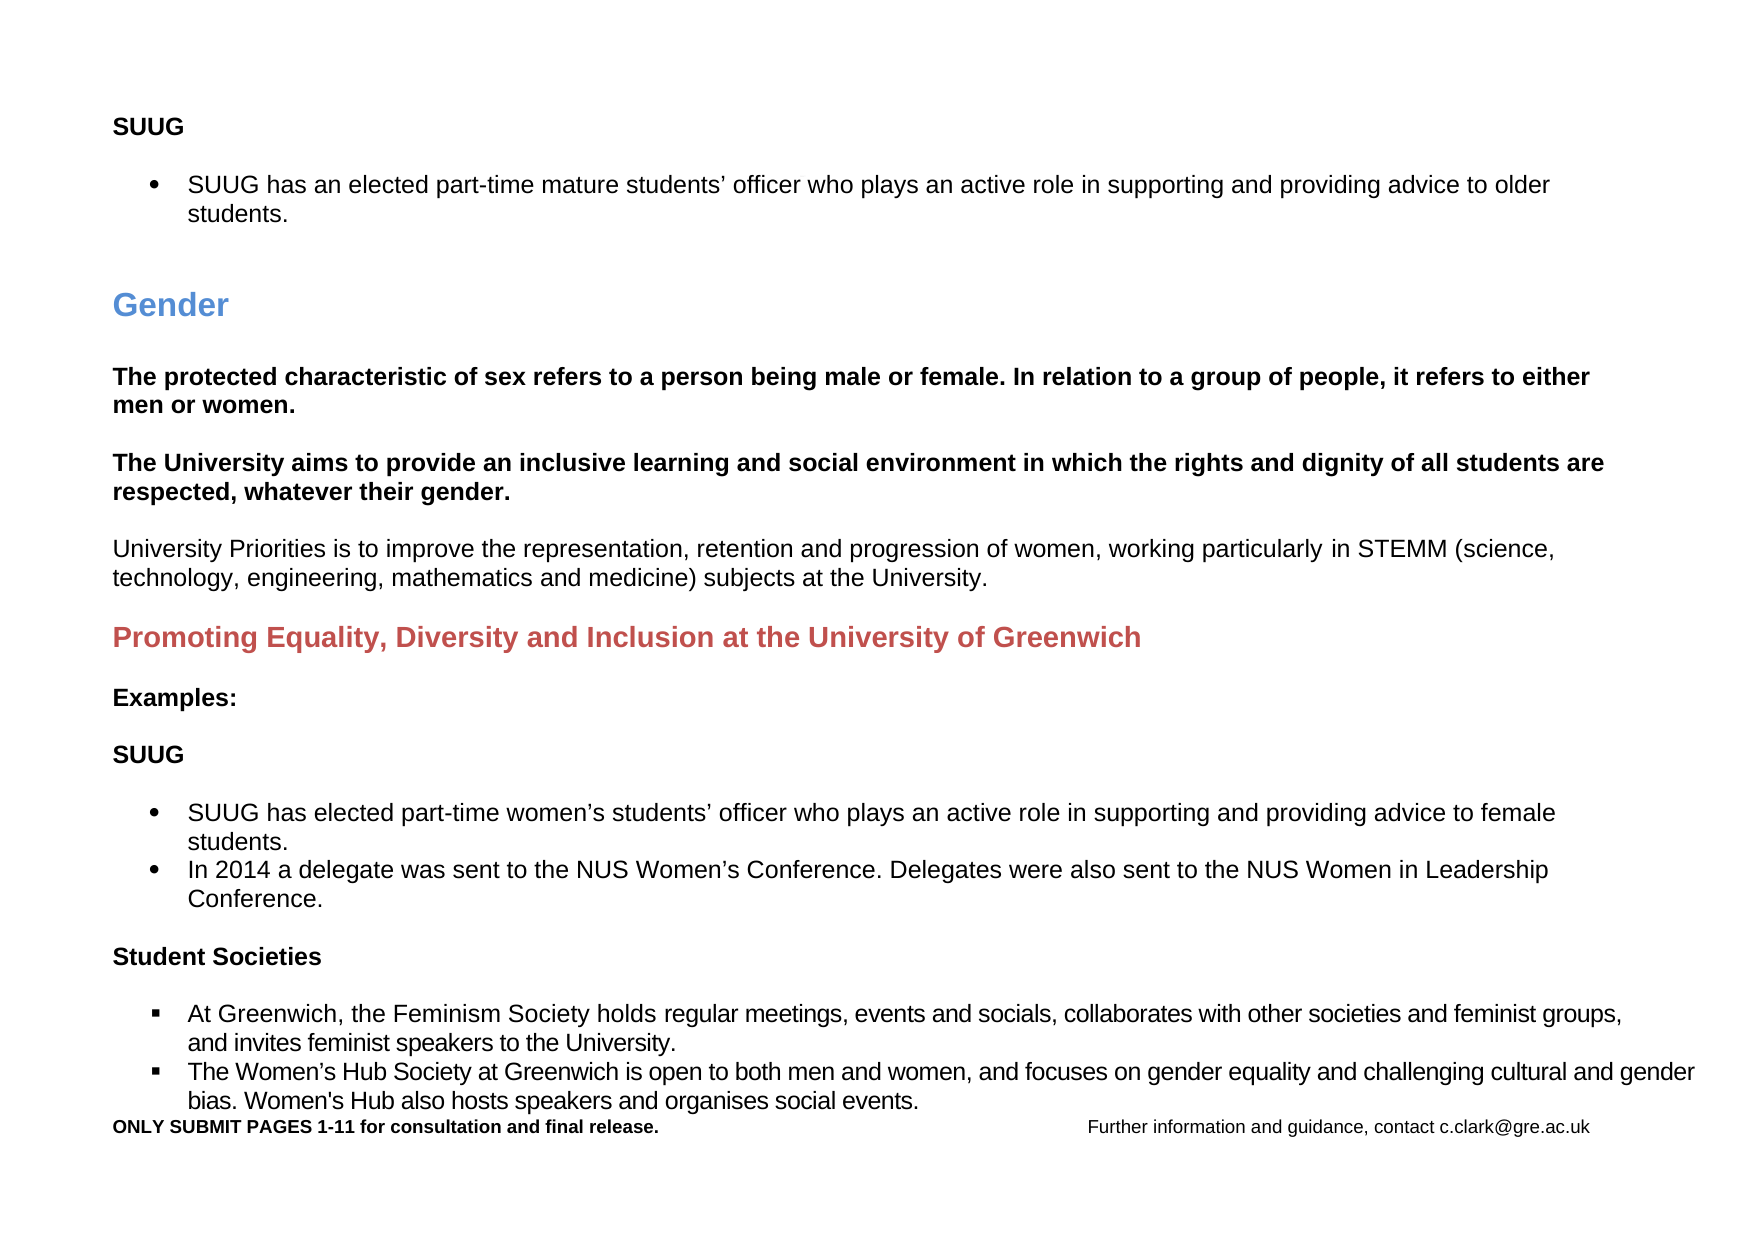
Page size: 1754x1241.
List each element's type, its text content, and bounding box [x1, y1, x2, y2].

text Examples: [112, 683, 1642, 711]
text The protected characteristic of sex refers to a person being male or female. In relation to a group of people, it refers to either men or women. [112, 362, 1642, 419]
text University Priorities is to improve the representation, retention and progression of women, working particularly in STEMM (science, technology, engineering, mathematics and medicine) subjects at the University. [112, 534, 1642, 592]
list SUUG has an elected part-time mature students’ officer who plays an active role in supporting and providing advice to older students. [150, 170, 1642, 227]
list SUUG has elected part-time women’s students’ officer who plays an active role in supporting and providing advice to female students. [150, 798, 1642, 855]
list At Greenwich, the Feminism Society holds regular meetings, events and socials, collaborates with other societies and feminist groups, and invites feminist speakers to the University. [150, 999, 1642, 1057]
list In 2014 a delegate was sent to the NUS Women’s Conference. Delegates were also sent to the NUS Women in Leadership Conference. [150, 855, 1642, 913]
text The University aims to provide an inclusive learning and social environment in which the rights and dignity of all students are respected, whatever their gender. [112, 448, 1642, 505]
text Student Societies [112, 942, 1642, 970]
text SUUG [112, 112, 1642, 141]
text Promoting Equality, Diversity and Inclusion at the University of Greenwich [112, 620, 1642, 654]
text SUUG [112, 740, 1642, 769]
subtitle Gender [112, 285, 1642, 323]
list The Women’s Hub Society at Greenwich is open to both men and women, and focuses on gender equality and challenging cultural and gender bias. Women's Hub also hosts speakers and organises social events. [150, 1057, 1712, 1114]
